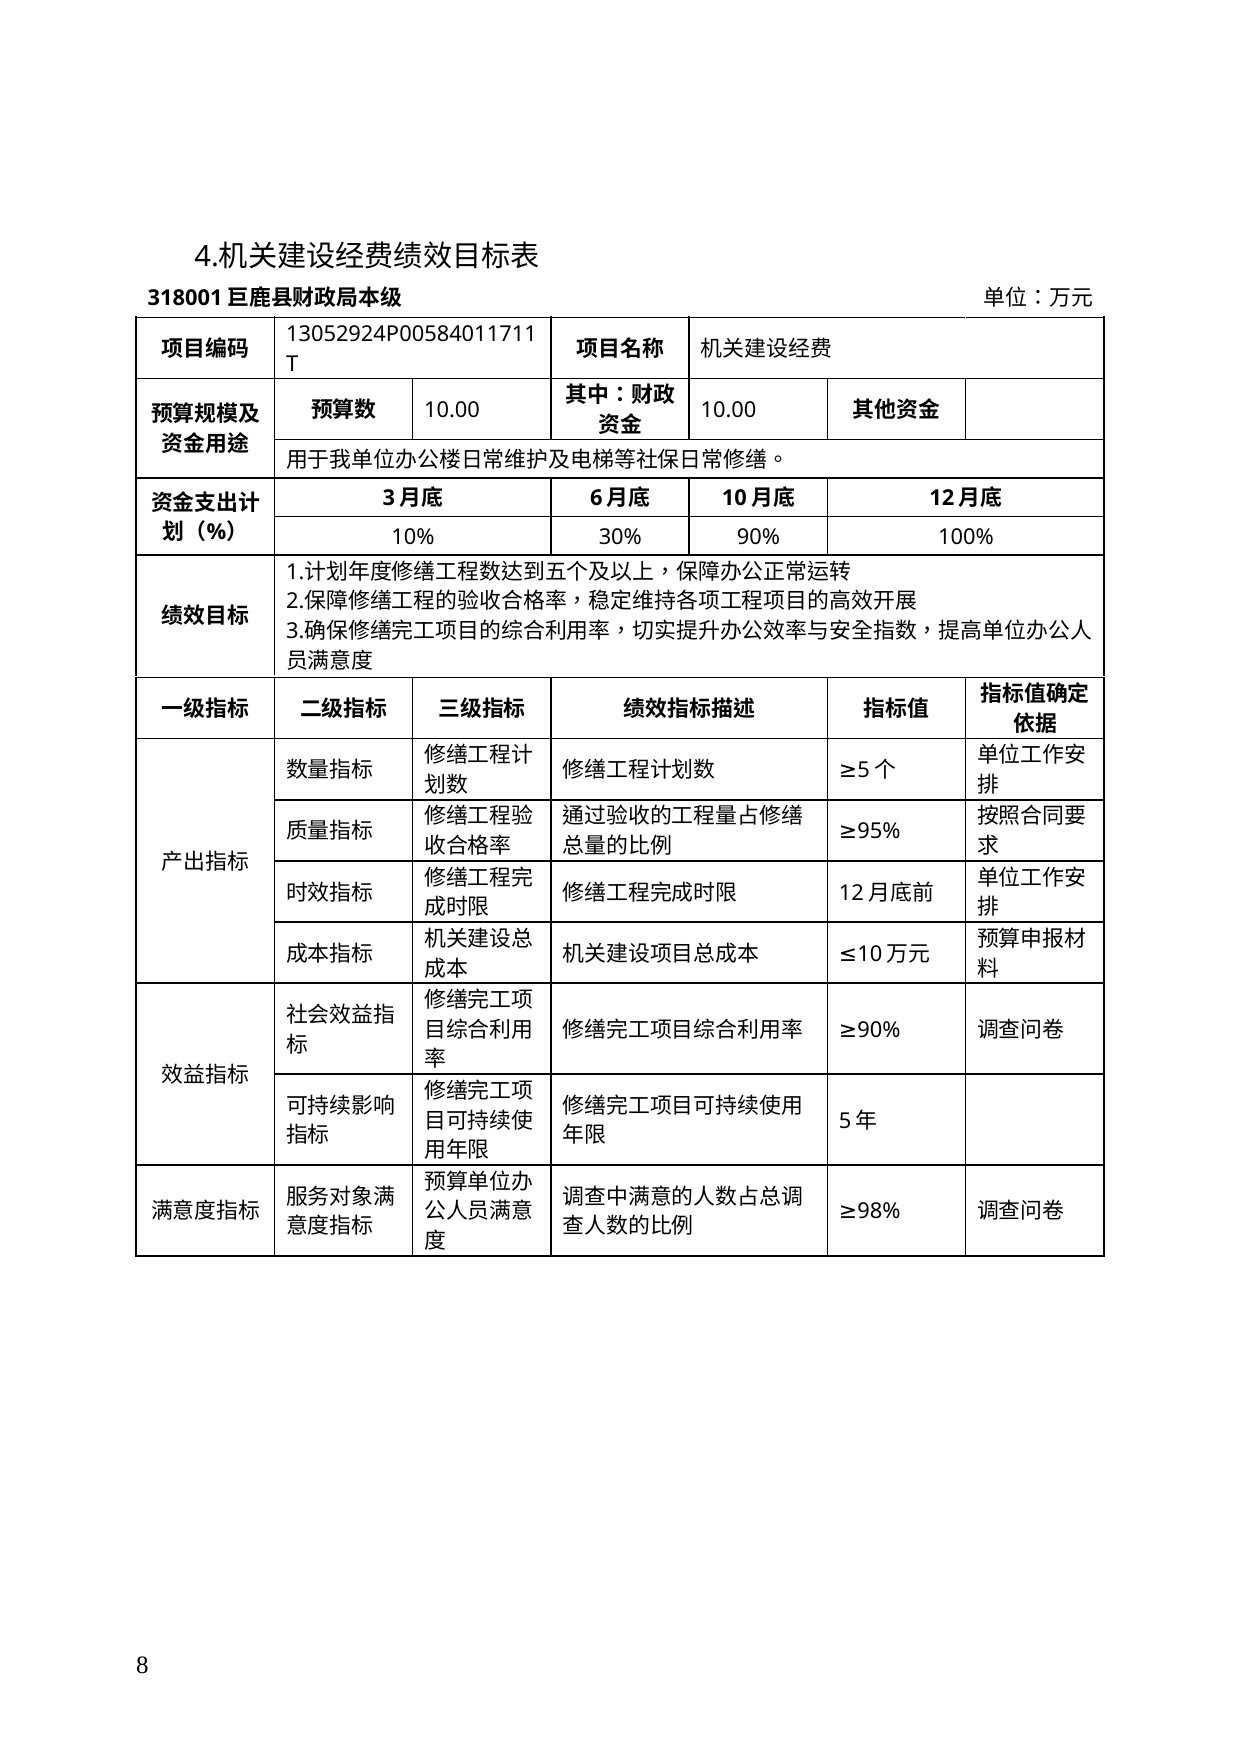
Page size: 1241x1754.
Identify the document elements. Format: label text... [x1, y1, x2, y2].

table_cell 修缮工程计划数 [552, 739, 827, 799]
table_cell 单位工作安排 [966, 862, 1103, 921]
text 4.机关建设经费绩效目标表 [136, 235, 1104, 275]
table_cell 10% [275, 517, 550, 554]
table_cell 项目编码 [137, 318, 274, 378]
table_cell 修缮完工项目可持续使用年限 [552, 1075, 827, 1164]
table_cell 其他资金 [828, 379, 965, 439]
table_cell 12月底前 [828, 862, 965, 921]
table_header 二级指标 [275, 678, 412, 738]
table_cell 数量指标 [275, 739, 412, 799]
table_cell ≤10万元 [828, 923, 965, 982]
table_cell 预算单位办公人员满意度 [413, 1166, 550, 1255]
table_cell 通过验收的工程量占修缮总量的比例 [552, 801, 827, 860]
table_cell 10.00 [690, 379, 827, 439]
table_cell 1.计划年度修缮工程数达到五个及以上，保障办公正常运转 2.保障修缮工程的验收合格率，稳定维持各项工程项目的高效开展 3.确保修缮完工项目的综合利用率，切实提升办公效率与安全指数，提高单位办公人员满意度 [275, 556, 1103, 675]
table_cell 5年 [828, 1075, 965, 1164]
table_cell [966, 379, 1103, 439]
table_cell 调查问卷 [966, 984, 1103, 1073]
table_cell ≥5个 [828, 739, 965, 799]
table_cell 服务对象满意度指标 [275, 1166, 412, 1255]
table_cell 项目名称 [552, 318, 688, 378]
table_cell 10月底 [690, 479, 827, 516]
table_cell 90% [690, 517, 827, 554]
table_cell 机关建设项目总成本 [552, 923, 827, 982]
table_cell 效益指标 [137, 984, 274, 1164]
table_header 一级指标 [137, 678, 274, 738]
table_cell 绩效目标 [137, 556, 274, 675]
table_header 三级指标 [413, 678, 550, 738]
table_cell 社会效益指标 [275, 984, 412, 1073]
table_cell 用于我单位办公楼日常维护及电梯等社保日常修缮。 [275, 440, 1103, 477]
table_cell 满意度指标 [137, 1166, 274, 1255]
table_cell 修缮工程完成时限 [552, 862, 827, 921]
table_cell 修缮工程完成时限 [413, 862, 550, 921]
table_cell ≥95% [828, 801, 965, 860]
table_cell 修缮工程验收合格率 [413, 801, 550, 860]
table_cell 资金支出计划（%） [137, 479, 274, 554]
table_cell ≥90% [828, 984, 965, 1073]
table_cell 时效指标 [275, 862, 412, 921]
table_cell 调查中满意的人数占总调查人数的比例 [552, 1166, 827, 1255]
table_cell 预算申报材料 [966, 923, 1103, 982]
table_cell 13052924P00584011711T [275, 318, 550, 378]
table_cell 30% [552, 517, 688, 554]
table_cell 成本指标 [275, 923, 412, 982]
table_cell 修缮完工项目综合利用率 [413, 984, 550, 1073]
table_cell 按照合同要求 [966, 801, 1103, 860]
table_header 指标值 [828, 678, 965, 738]
table_cell 12月底 [828, 479, 1103, 516]
table_cell 3月底 [275, 479, 550, 516]
table_cell 可持续影响指标 [275, 1075, 412, 1164]
table_cell 10.00 [413, 379, 550, 439]
table_header 绩效指标描述 [552, 678, 827, 738]
table_cell 预算规模及资金用途 [137, 379, 274, 477]
table_cell 调查问卷 [966, 1166, 1103, 1255]
table_cell 修缮完工项目综合利用率 [552, 984, 827, 1073]
table_cell 质量指标 [275, 801, 412, 860]
table_header 单位：万元 [966, 277, 1103, 316]
table_cell 修缮完工项目可持续使用年限 [413, 1075, 550, 1164]
table_header 指标值确定依据 [966, 678, 1103, 738]
table_header 318001巨鹿县财政局本级 [137, 277, 965, 316]
table_cell [966, 1075, 1103, 1164]
table_cell 修缮工程计划数 [413, 739, 550, 799]
table_cell 机关建设经费 [690, 318, 1103, 378]
table_cell 预算数 [275, 379, 412, 439]
table_cell 单位工作安排 [966, 739, 1103, 799]
table_cell 机关建设总成本 [413, 923, 550, 982]
table_cell 产出指标 [137, 739, 274, 982]
table_cell 6月底 [552, 479, 688, 516]
table_cell 100% [828, 517, 1103, 554]
table_cell 其中：财政 资金 [552, 379, 688, 439]
table_cell ≥98% [828, 1166, 965, 1255]
